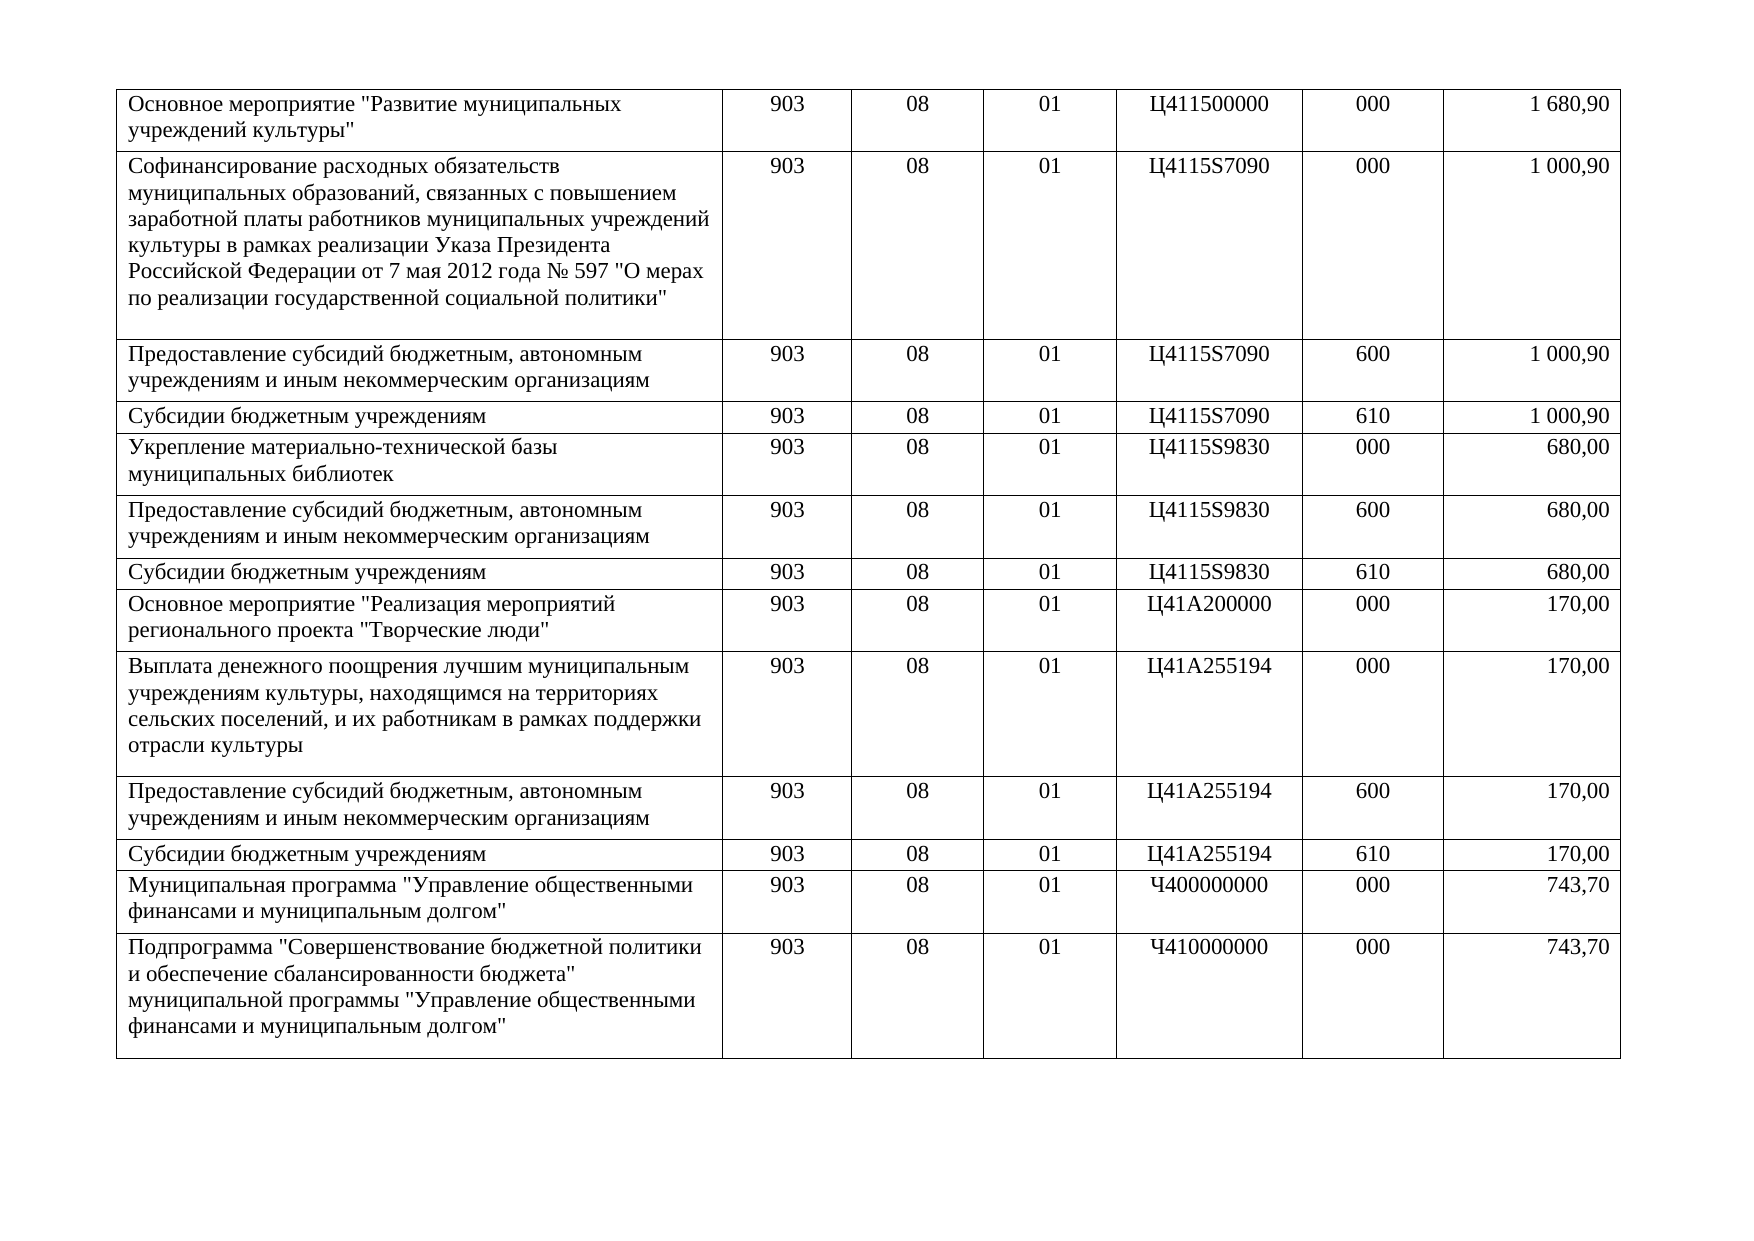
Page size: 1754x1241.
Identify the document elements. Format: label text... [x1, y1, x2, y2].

table_cell 08 [852, 152, 983, 339]
table_cell 680,00 [1444, 496, 1620, 557]
table_cell Софинансирование расходных обязательств муниципальных образований, связанных с повышением заработной платы работников муниципальных учреждений культуры в рамках реализации Указа Президента Российской Федерации от 7 мая 2012 года № 597 "О мерах по реализации государственной социальной политики" [117, 152, 722, 339]
table_cell 903 [723, 871, 851, 932]
table_cell Ц4115S7090 [1117, 152, 1302, 339]
table_cell 08 [852, 340, 983, 401]
table_cell 01 [984, 871, 1116, 932]
table_cell 08 [852, 871, 983, 932]
table_cell 170,00 [1444, 777, 1620, 839]
table_cell 01 [984, 434, 1116, 495]
table_cell 000 [1303, 434, 1443, 495]
table_cell 000 [1303, 590, 1443, 651]
table_cell 610 [1303, 559, 1443, 589]
table_cell 743,70 [1444, 871, 1620, 932]
table_cell 08 [852, 559, 983, 589]
table_cell Субсидии бюджетным учреждениям [117, 840, 722, 870]
table_cell Ц4115S9830 [1117, 559, 1302, 589]
table_cell 903 [723, 496, 851, 557]
table_cell 08 [852, 777, 983, 839]
table_cell 08 [852, 652, 983, 776]
table_cell 903 [723, 934, 851, 1057]
table_cell 000 [1303, 652, 1443, 776]
table_cell 08 [852, 590, 983, 651]
table_cell 903 [723, 840, 851, 870]
table_cell 903 [723, 152, 851, 339]
table_cell Ц4115S7090 [1117, 402, 1302, 432]
table_cell 000 [1303, 90, 1443, 151]
table_cell 01 [984, 934, 1116, 1057]
table_cell 000 [1303, 934, 1443, 1057]
table_cell 08 [852, 934, 983, 1057]
table_cell 680,00 [1444, 434, 1620, 495]
table_cell 08 [852, 840, 983, 870]
table_cell Ц41A255194 [1117, 777, 1302, 839]
table_cell Ц4115S9830 [1117, 496, 1302, 557]
table_cell 170,00 [1444, 840, 1620, 870]
table_cell Ц411500000 [1117, 90, 1302, 151]
table_cell 903 [723, 434, 851, 495]
table_cell 01 [984, 90, 1116, 151]
table_cell 01 [984, 590, 1116, 651]
table_cell 000 [1303, 152, 1443, 339]
table_cell Основное мероприятие "Реализация мероприятий регионального проекта "Творческие люди" [117, 590, 722, 651]
table_cell 01 [984, 777, 1116, 839]
table_cell 1 680,90 [1444, 90, 1620, 151]
table_cell Подпрограмма "Совершенствование бюджетной политики и обеспечение сбалансированности бюджета" муниципальной программы "Управление общественными финансами и муниципальным долгом" [117, 934, 722, 1057]
table_cell 1 000,90 [1444, 402, 1620, 432]
table_cell 01 [984, 559, 1116, 589]
table_cell 743,70 [1444, 934, 1620, 1057]
table_cell 01 [984, 152, 1116, 339]
table_cell 903 [723, 652, 851, 776]
table_cell Муниципальная программа "Управление общественными финансами и муниципальным долгом" [117, 871, 722, 932]
table_cell 01 [984, 496, 1116, 557]
table_cell 600 [1303, 496, 1443, 557]
table_cell 000 [1303, 871, 1443, 932]
table_cell Предоставление субсидий бюджетным, автономным учреждениям и иным некоммерческим организациям [117, 777, 722, 839]
table_cell Субсидии бюджетным учреждениям [117, 559, 722, 589]
table_cell 600 [1303, 340, 1443, 401]
table_cell 01 [984, 340, 1116, 401]
table_cell 610 [1303, 402, 1443, 432]
table_cell Ч400000000 [1117, 871, 1302, 932]
table_cell 1 000,90 [1444, 152, 1620, 339]
table_cell 01 [984, 652, 1116, 776]
table_cell 08 [852, 90, 983, 151]
table_cell 08 [852, 496, 983, 557]
table_cell 680,00 [1444, 559, 1620, 589]
table_cell 08 [852, 402, 983, 432]
table_cell 903 [723, 590, 851, 651]
table_cell Основное мероприятие "Развитие муниципальных учреждений культуры" [117, 90, 722, 151]
table_cell Ц4115S9830 [1117, 434, 1302, 495]
table_cell Ц41A255194 [1117, 652, 1302, 776]
table_cell 903 [723, 777, 851, 839]
table_cell Предоставление субсидий бюджетным, автономным учреждениям и иным некоммерческим организациям [117, 496, 722, 557]
table_cell 600 [1303, 777, 1443, 839]
table_cell 01 [984, 840, 1116, 870]
table_cell Выплата денежного поощрения лучшим муниципальным учреждениям культуры, находящимся на территориях сельских поселений, и их работникам в рамках поддержки отрасли культуры [117, 652, 722, 776]
table_cell 170,00 [1444, 652, 1620, 776]
table_cell 01 [984, 402, 1116, 432]
table_cell Ц41A255194 [1117, 840, 1302, 870]
table_cell Предоставление субсидий бюджетным, автономным учреждениям и иным некоммерческим организациям [117, 340, 722, 401]
table_cell 170,00 [1444, 590, 1620, 651]
table_cell Ц4115S7090 [1117, 340, 1302, 401]
table_cell Субсидии бюджетным учреждениям [117, 402, 722, 432]
table_cell Ц41A200000 [1117, 590, 1302, 651]
table_cell 1 000,90 [1444, 340, 1620, 401]
table_cell 08 [852, 434, 983, 495]
table_cell 610 [1303, 840, 1443, 870]
table_cell 903 [723, 402, 851, 432]
table_cell 903 [723, 559, 851, 589]
table_cell 903 [723, 340, 851, 401]
table_cell 903 [723, 90, 851, 151]
table_cell Укрепление материально-технической базы муниципальных библиотек [117, 434, 722, 495]
table_cell Ч410000000 [1117, 934, 1302, 1057]
